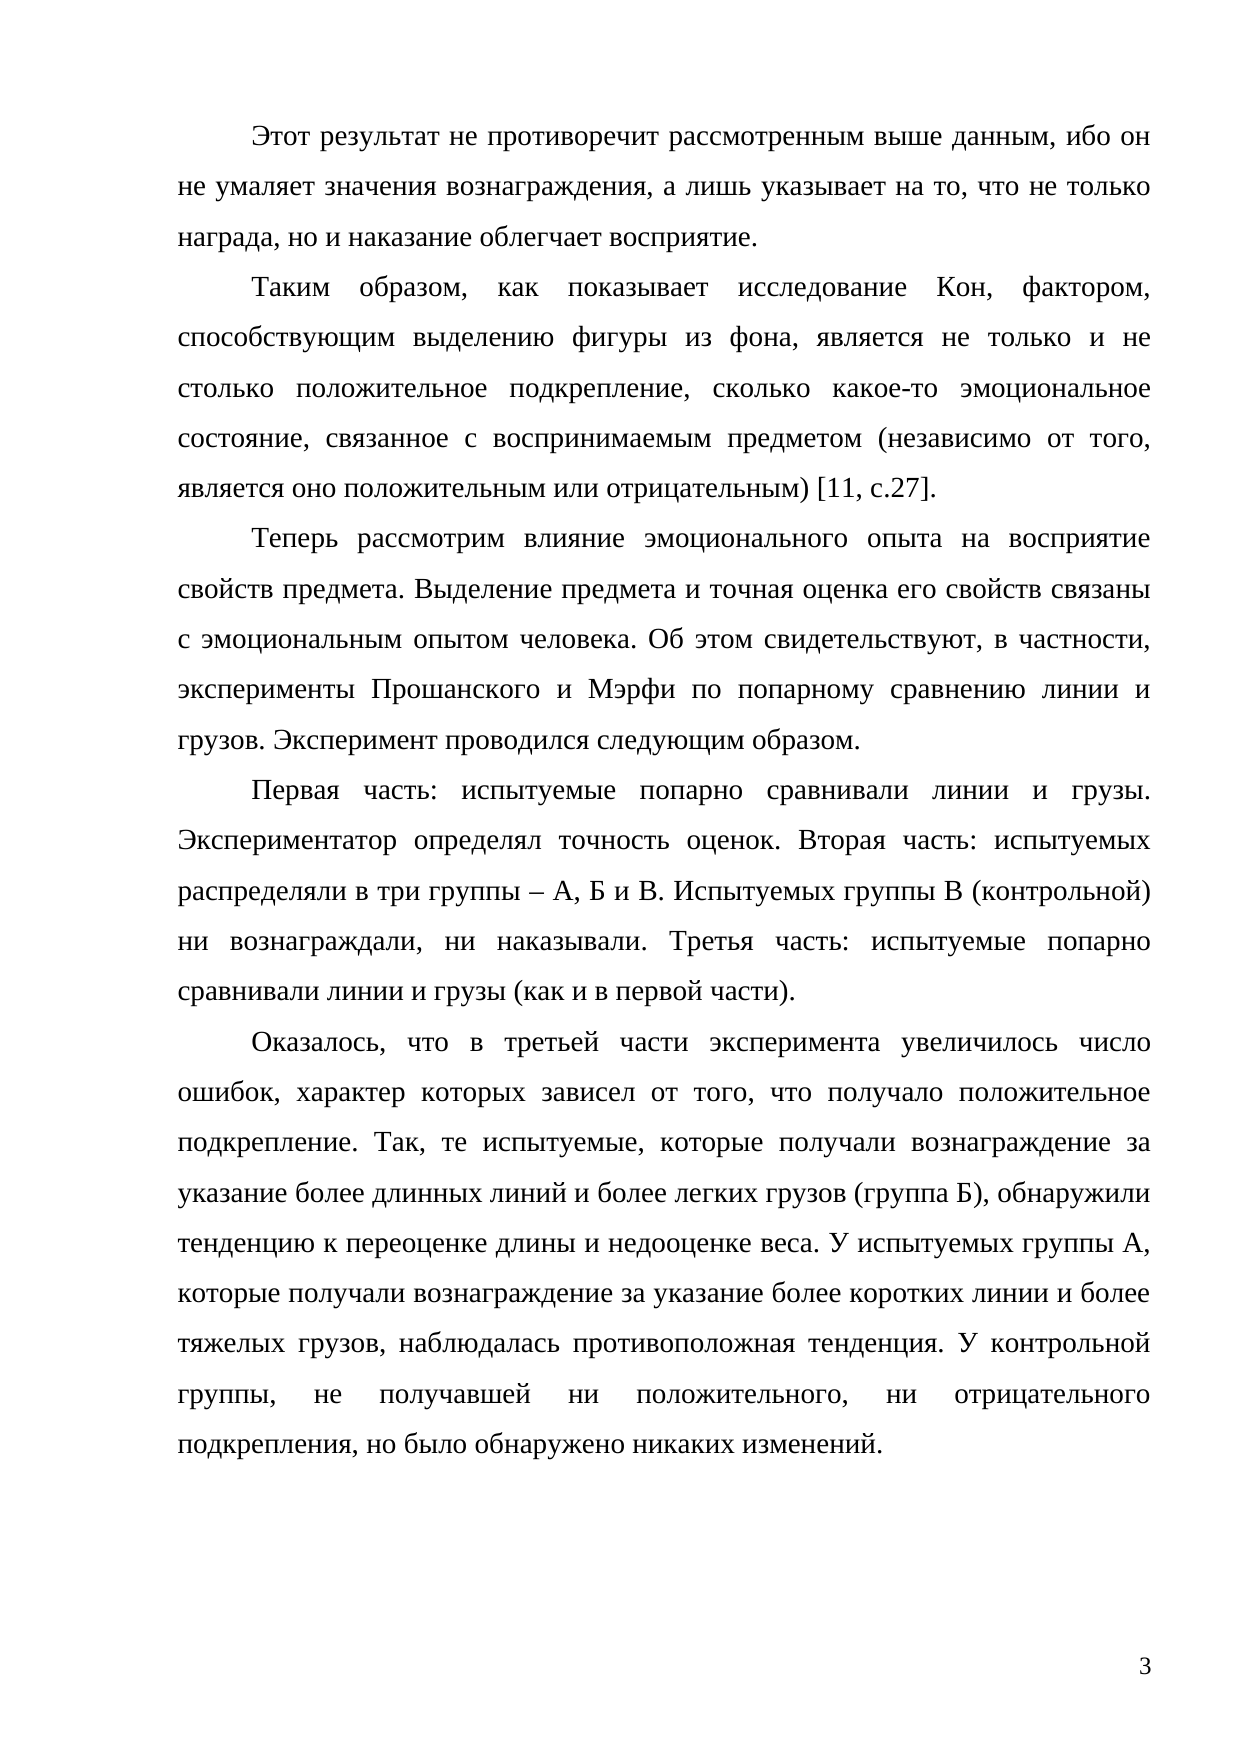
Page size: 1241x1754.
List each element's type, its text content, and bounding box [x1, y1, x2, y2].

text Этот результат не противоречит рассмотренным выше данным, ибо он не умаляет значения вознаграждения, а лишь указывает на то, что не только награда, но и наказание облегчает восприятие. [177, 118, 1152, 252]
text Оказалось, что в третьей части эксперимента увеличилось число ошибок, характер которых зависел от того, что получало положительное подкрепление. Так, те испытуемые, которые получали вознаграждение за указание более длинных линий и более легких грузов (группа Б), обнаружили тенденцию к переоценке длины и недооценке веса. У испытуемых группы А, которые получали вознаграждение за указание более коротких линии и более тяжелых грузов, наблюдалась противоположная тенденция. У контрольной группы, не получавшей ни положительного, ни отрицательного подкрепления, но было обнаружено никаких изменений. [177, 1024, 1152, 1460]
text Таким образом, как показывает исследование Кон, фактором, способствующим выделению фигуры из фона, является не только и не столько положительное подкрепление, сколько какое-то эмоциональное состояние, связанное с воспринимаемым предметом (независимо от того, является оно положительным или отрицательным) [11, с.27]. [177, 269, 1152, 504]
text Первая часть: испытуемые попарно сравнивали линии и грузы. Экспериментатор определял точность оценок. Вторая часть: испытуемых распределяли в три группы – А, Б и В. Испытуемых группы В (контрольной) ни вознаграждали, ни наказывали. Третья часть: испытуемые попарно сравнивали линии и грузы (как и в первой части). [177, 772, 1152, 1007]
text Теперь рассмотрим влияние эмоционального опыта на восприятие свойств предмета. Выделение предмета и точная оценка его свойств связаны с эмоциональным опытом человека. Об этом свидетельствуют, в частности, эксперименты Прошанского и Мэрфи по попарному сравнению линии и грузов. Эксперимент проводился следующим образом. [177, 521, 1152, 755]
